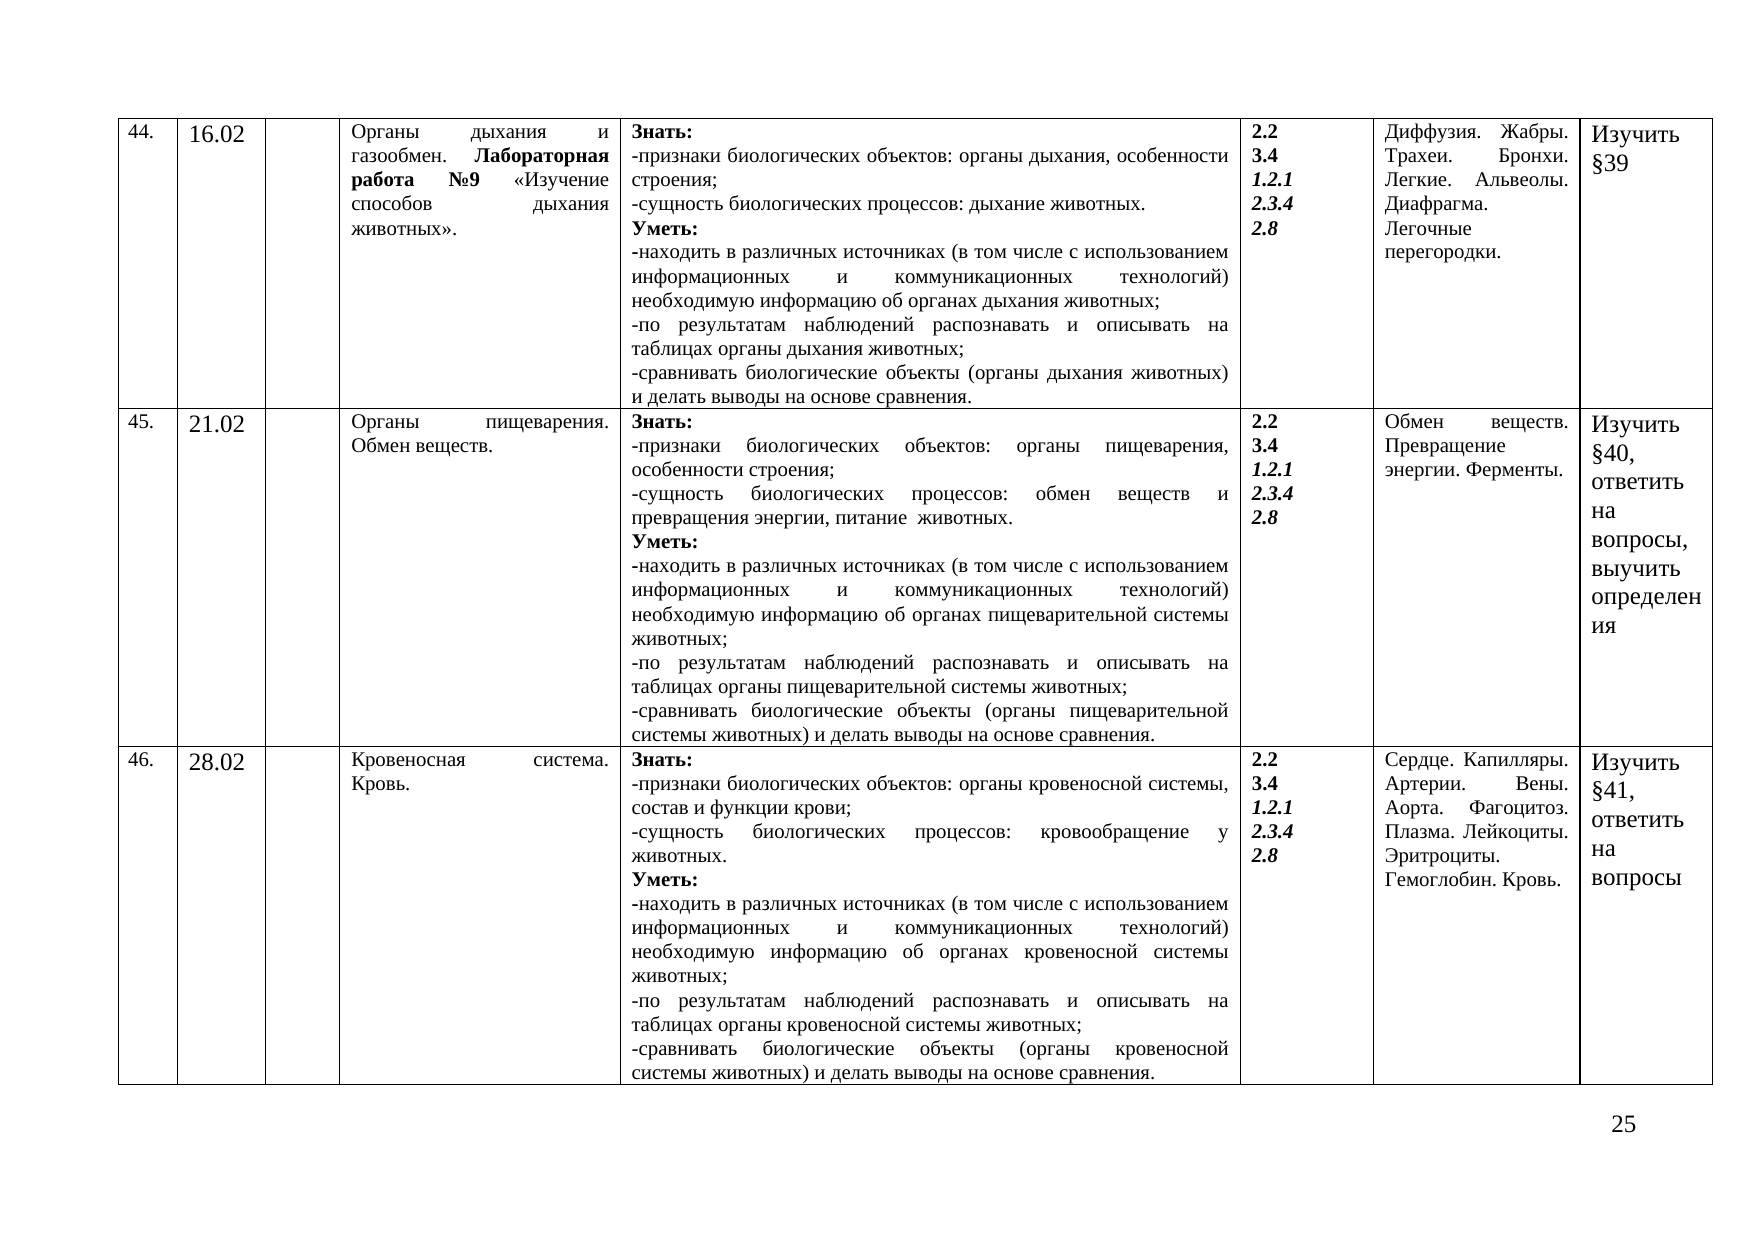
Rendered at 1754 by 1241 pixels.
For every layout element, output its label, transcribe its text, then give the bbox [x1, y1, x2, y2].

table_cell Органы дыхания и газообмен. Лабораторная работа №9 «Изучение способов дыхания животных». [340, 119, 620, 408]
table_cell Органы пищеварения. Обмен веществ. [340, 409, 620, 746]
table_cell 21.02 [178, 409, 265, 746]
table_cell 2.2 3.4 1.2.1 2.3.4 2.8 [1241, 409, 1373, 746]
table_cell [266, 119, 339, 408]
table_cell Сердце. Капилляры. Артерии. Вены. Аорта. Фагоцитоз. Плазма. Лейкоциты. Эритроциты. Гемоглобин. Кровь. [1374, 747, 1579, 1084]
table_cell Знать: -признаки биологических объектов: органы пищеварения, особенности строения; -сущность биологических процессов: обмен веществ и превращения энергии, питание животных. Уметь: -находить в различных источниках (в том числе с использованием информационных и коммуникационных технологий) необходимую информацию об органах пищеварительной системы животных; -по результатам наблюдений распознавать и описывать на таблицах органы пищеварительной системы животных; -сравнивать биологические объекты (органы пищеварительной системы животных) и делать выводы на основе сравнения. [621, 409, 1240, 746]
table_cell Обмен веществ. Превращение энергии. Ферменты. [1374, 409, 1579, 746]
table_cell Знать: -признаки биологических объектов: органы дыхания, особенности строения; -сущность биологических процессов: дыхание животных. Уметь: -находить в различных источниках (в том числе с использованием информационных и коммуникационных технологий) необходимую информацию об органах дыхания животных; -по результатам наблюдений распознавать и описывать на таблицах органы дыхания животных; -сравнивать биологические объекты (органы дыхания животных) и делать выводы на основе сравнения. [621, 119, 1240, 408]
table_cell 2.2 3.4 1.2.1 2.3.4 2.8 [1241, 119, 1373, 408]
table_cell Изучить §41, ответить на вопросы [1581, 747, 1712, 1084]
table_cell 28.02 [178, 747, 265, 1084]
table_cell [266, 409, 339, 746]
table_cell [119, 119, 177, 408]
table_cell Изучить §40, ответить на вопросы, выучить определения [1581, 409, 1712, 746]
table_cell Кровеносная система. Кровь. [340, 747, 620, 1084]
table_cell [1241, 747, 1373, 1084]
table_cell Диффузия. Жабры. Трахеи. Бронхи. Легкие. Альвеолы. Диафрагма. Легочные перегородки. [1374, 119, 1579, 408]
table_cell [266, 747, 339, 1084]
table_cell 16.02 [178, 119, 265, 408]
table_cell Знать: -признаки биологических объектов: органы кровеносной системы, состав и функции крови; -сущность биологических процессов: кровообращение у животных. Уметь: -находить в различных источниках (в том числе с использованием информационных и коммуникационных технологий) необходимую информацию об органах кровеносной системы животных; -по результатам наблюдений распознавать и описывать на таблицах органы кровеносной системы животных; -сравнивать биологические объекты (органы кровеносной системы животных) и делать выводы на основе сравнения. [621, 747, 1240, 1084]
table_cell [119, 747, 177, 1084]
table_cell [119, 409, 177, 746]
table_cell Изучить §39 [1581, 119, 1712, 408]
